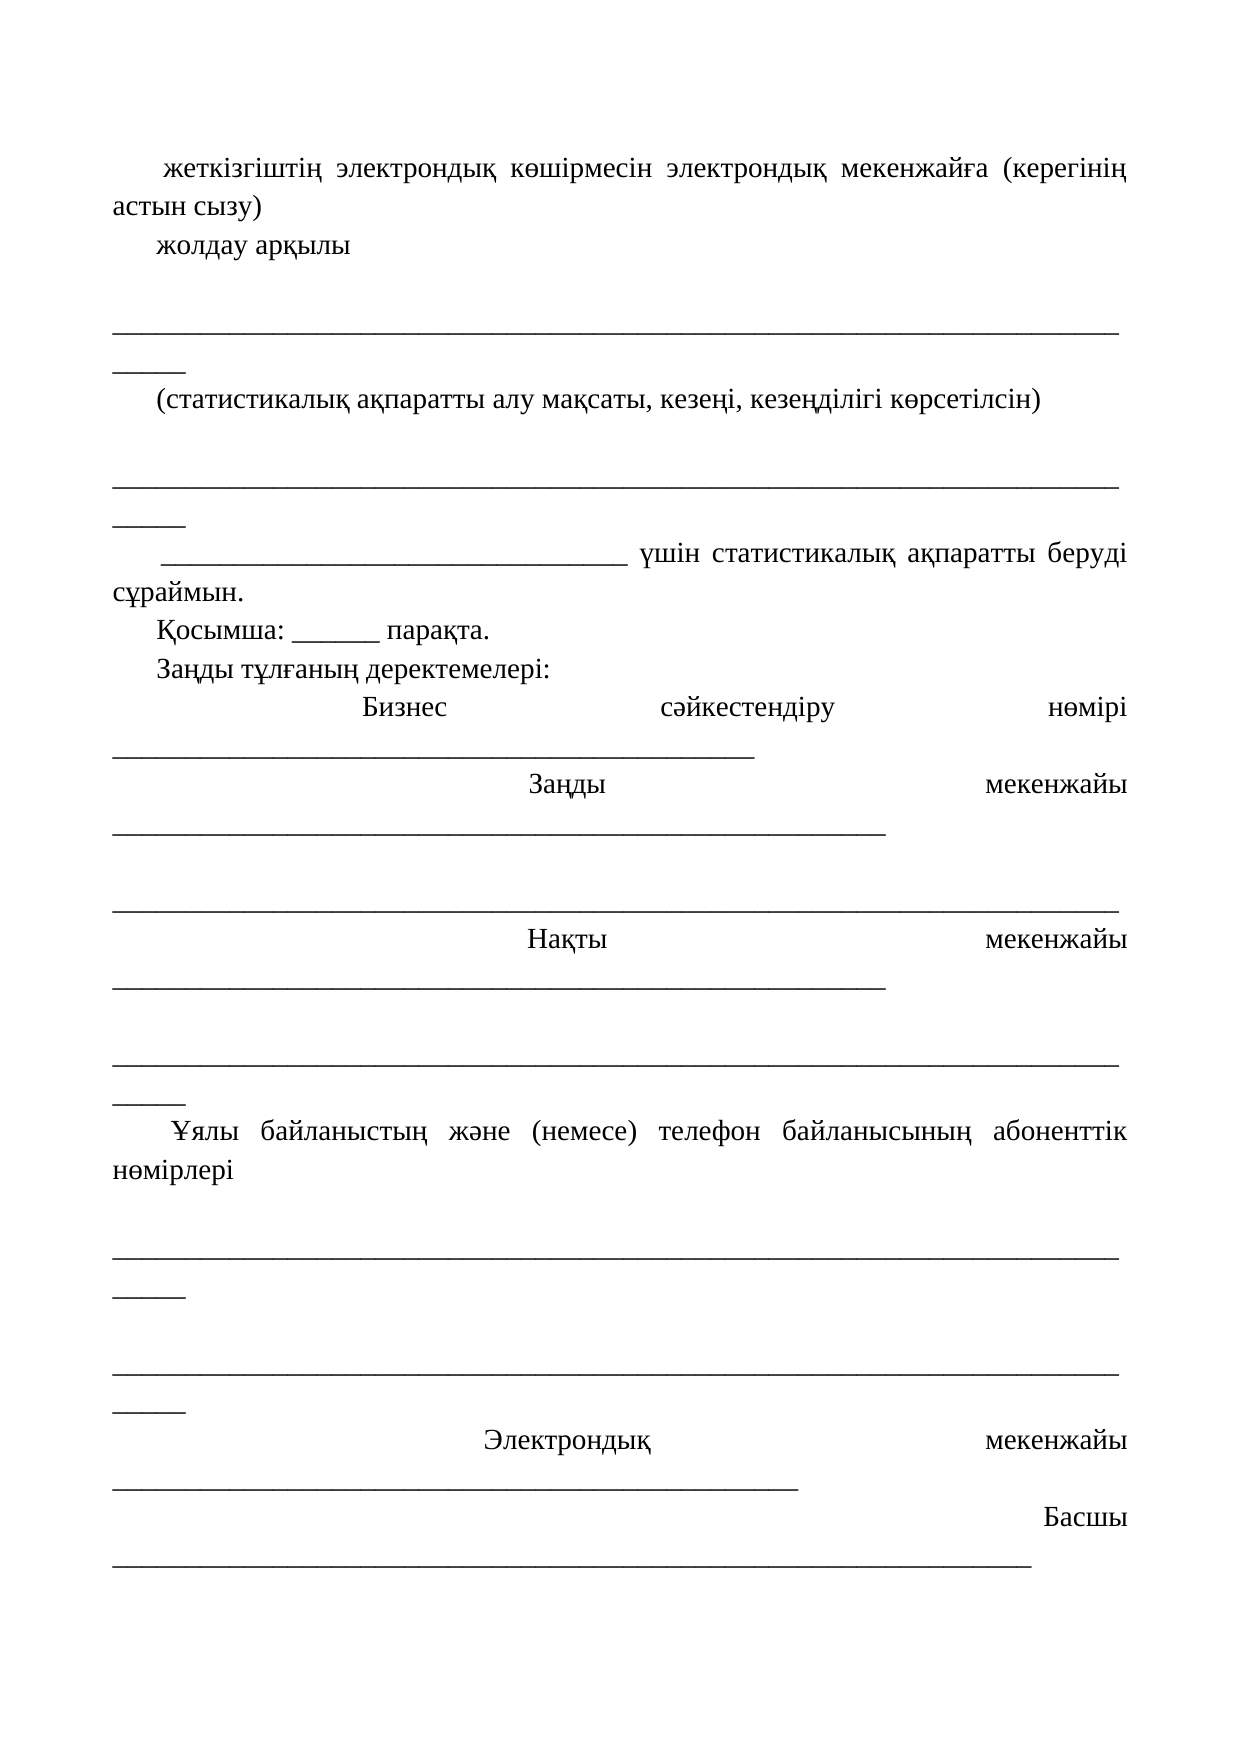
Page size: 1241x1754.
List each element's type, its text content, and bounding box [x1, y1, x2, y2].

text Заңды мекенжайы _____________________________________________________ [112, 767, 1128, 839]
text _____________________________________________________________________ [112, 844, 1128, 916]
text Басшы _______________________________________________________________ [112, 1499, 1128, 1571]
text Заңды тұлғаның деректемелері: [112, 651, 1128, 684]
text __________________________________________________________________________ [112, 1191, 1128, 1301]
text Электрондық мекенжайы _______________________________________________ [112, 1422, 1128, 1494]
text Бизнес сәйкестендіру нөмірі ____________________________________________ [112, 689, 1128, 762]
text жеткізгіштің электрондық көшірмесін электрондық мекенжайға (керегінің астын сызу) [112, 150, 1128, 222]
text Нақты мекенжайы _____________________________________________________ [112, 921, 1128, 993]
text Ұялы байланыстың және (немесе) телефон байланысының абоненттік нөмірлері [112, 1113, 1128, 1186]
text Қосымша: ______ парақта. [112, 612, 1128, 646]
text (статистикалық ақпаратты алу мақсаты, кезеңі, кезеңділігі көрсетілсін) [112, 381, 1128, 415]
text __________________________________________________________________________ [112, 420, 1128, 530]
text ________________________________ үшін статистикалық ақпаратты беруді сұраймын. [112, 535, 1128, 607]
text жолдау арқылы [112, 227, 1128, 261]
text __________________________________________________________________________ [112, 1306, 1128, 1417]
text __________________________________________________________________________ [112, 998, 1128, 1108]
text __________________________________________________________________________ [112, 266, 1128, 376]
